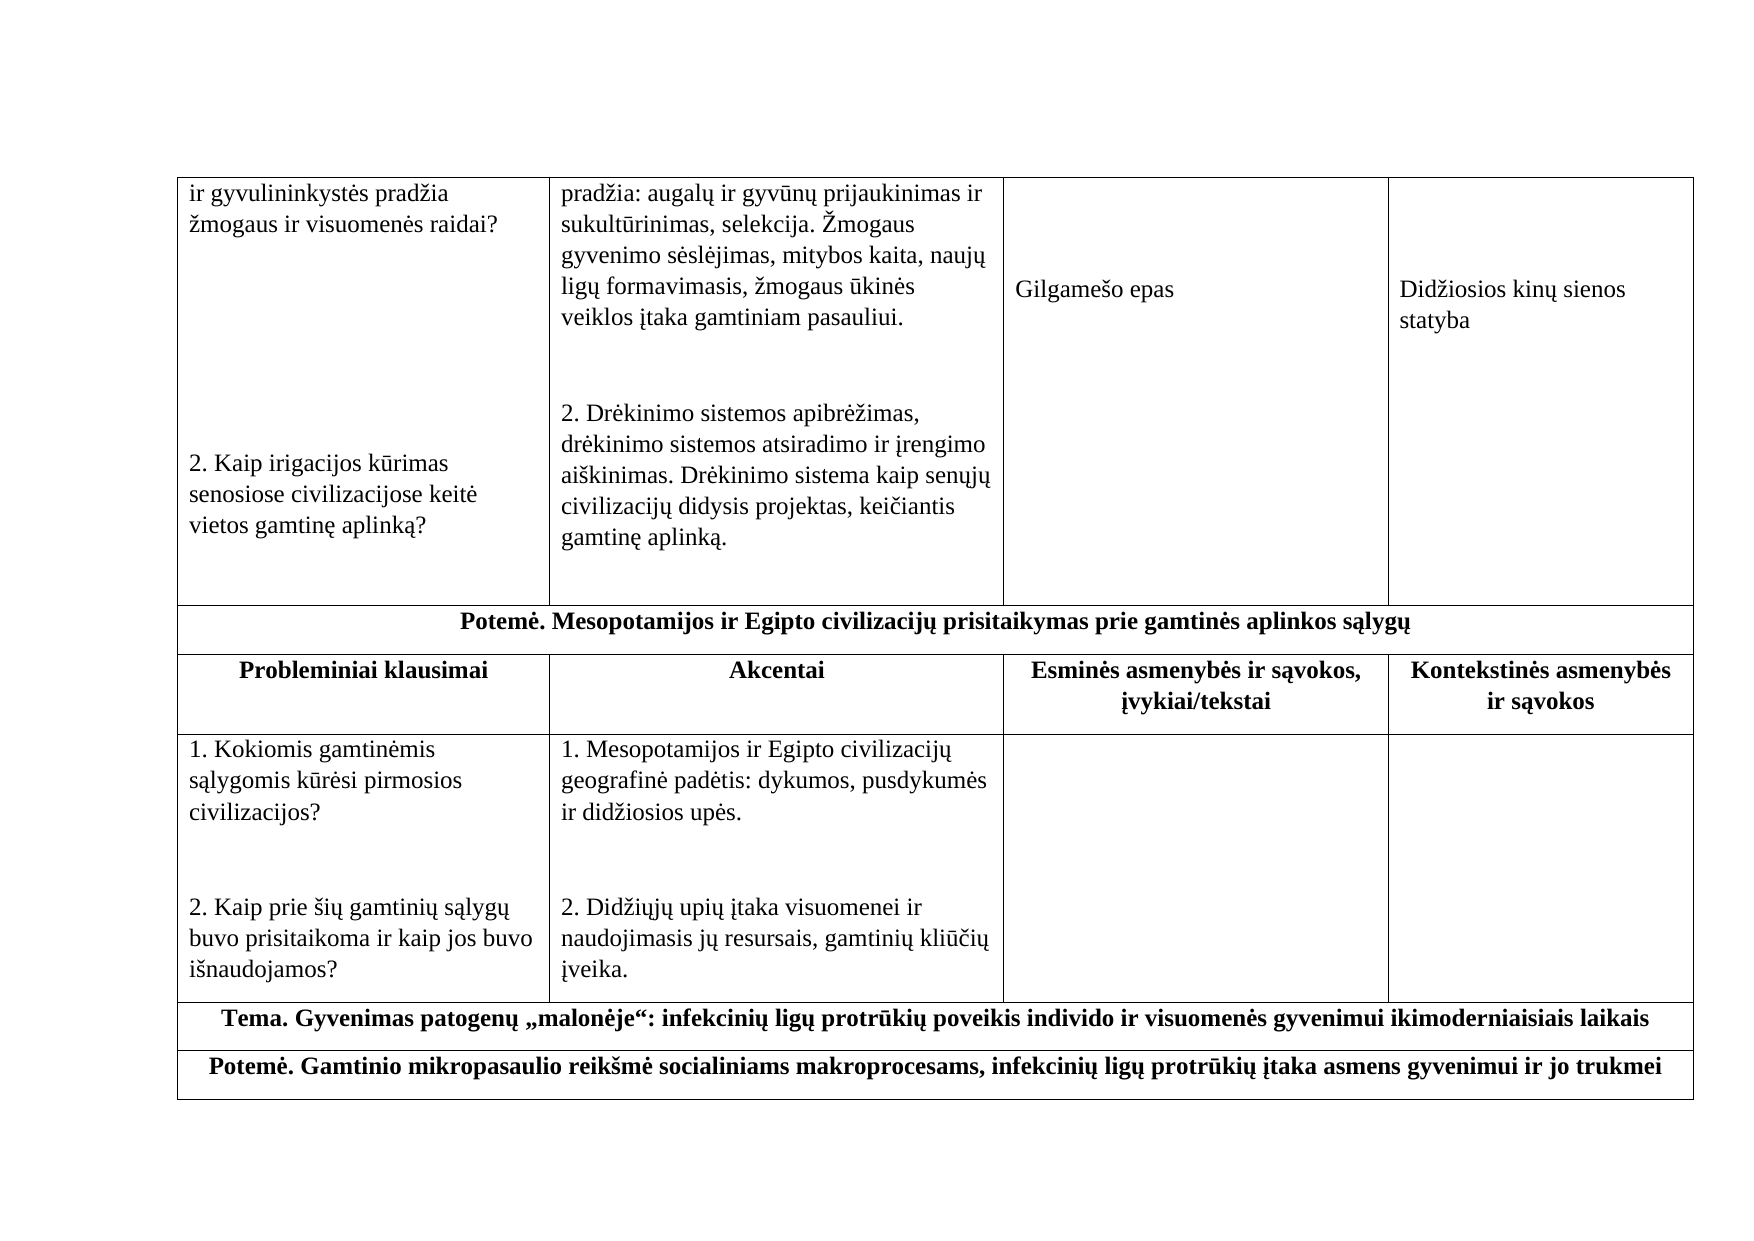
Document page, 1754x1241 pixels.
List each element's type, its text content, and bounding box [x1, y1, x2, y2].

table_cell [1004, 178, 1388, 605]
table_cell [1004, 735, 1388, 1002]
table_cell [1389, 178, 1693, 605]
table_cell Akcentai [550, 655, 1003, 733]
table_cell 1. Kokiomis gamtinėmis sąlygomis kūrėsi pirmosios civilizacijos? 2. Kaip prie šių gamtinių sąlygų buvo prisitaikoma ir kaip jos buvo išnaudojamos? [178, 735, 549, 1002]
table_cell 1. Mesopotamijos ir Egipto civilizacijų geografinė padėtis: dykumos, pusdykumės ir didžiosios upės. 2. Didžiųjų upių įtaka visuomenei ir naudojimasis jų resursais, gamtinių kliūčių įveika. [550, 735, 1003, 1002]
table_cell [550, 178, 1003, 605]
table_cell Probleminiai klausimai [178, 655, 549, 733]
table_cell [1389, 735, 1693, 1002]
table_cell Potemė. Gamtinio mikropasaulio reikšmė socialiniams makroprocesams, infekcinių ligų protrūkių įtaka asmens gyvenimui ir jo trukmei [178, 1051, 1693, 1099]
table_cell Tema. Gyvenimas patogenų „malonėje“: infekcinių ligų protrūkių poveikis individo ir visuomenės gyvenimui ikimoderniaisiais laikais [178, 1003, 1693, 1050]
table_cell Esminės asmenybės ir sąvokos, įvykiai/tekstai [1004, 655, 1388, 733]
table_cell Potemė. Mesopotamijos ir Egipto civilizacijų prisitaikymas prie gamtinės aplinkos sąlygų [178, 606, 1693, 654]
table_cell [178, 178, 549, 605]
table_cell Kontekstinės asmenybės ir sąvokos [1389, 655, 1693, 733]
